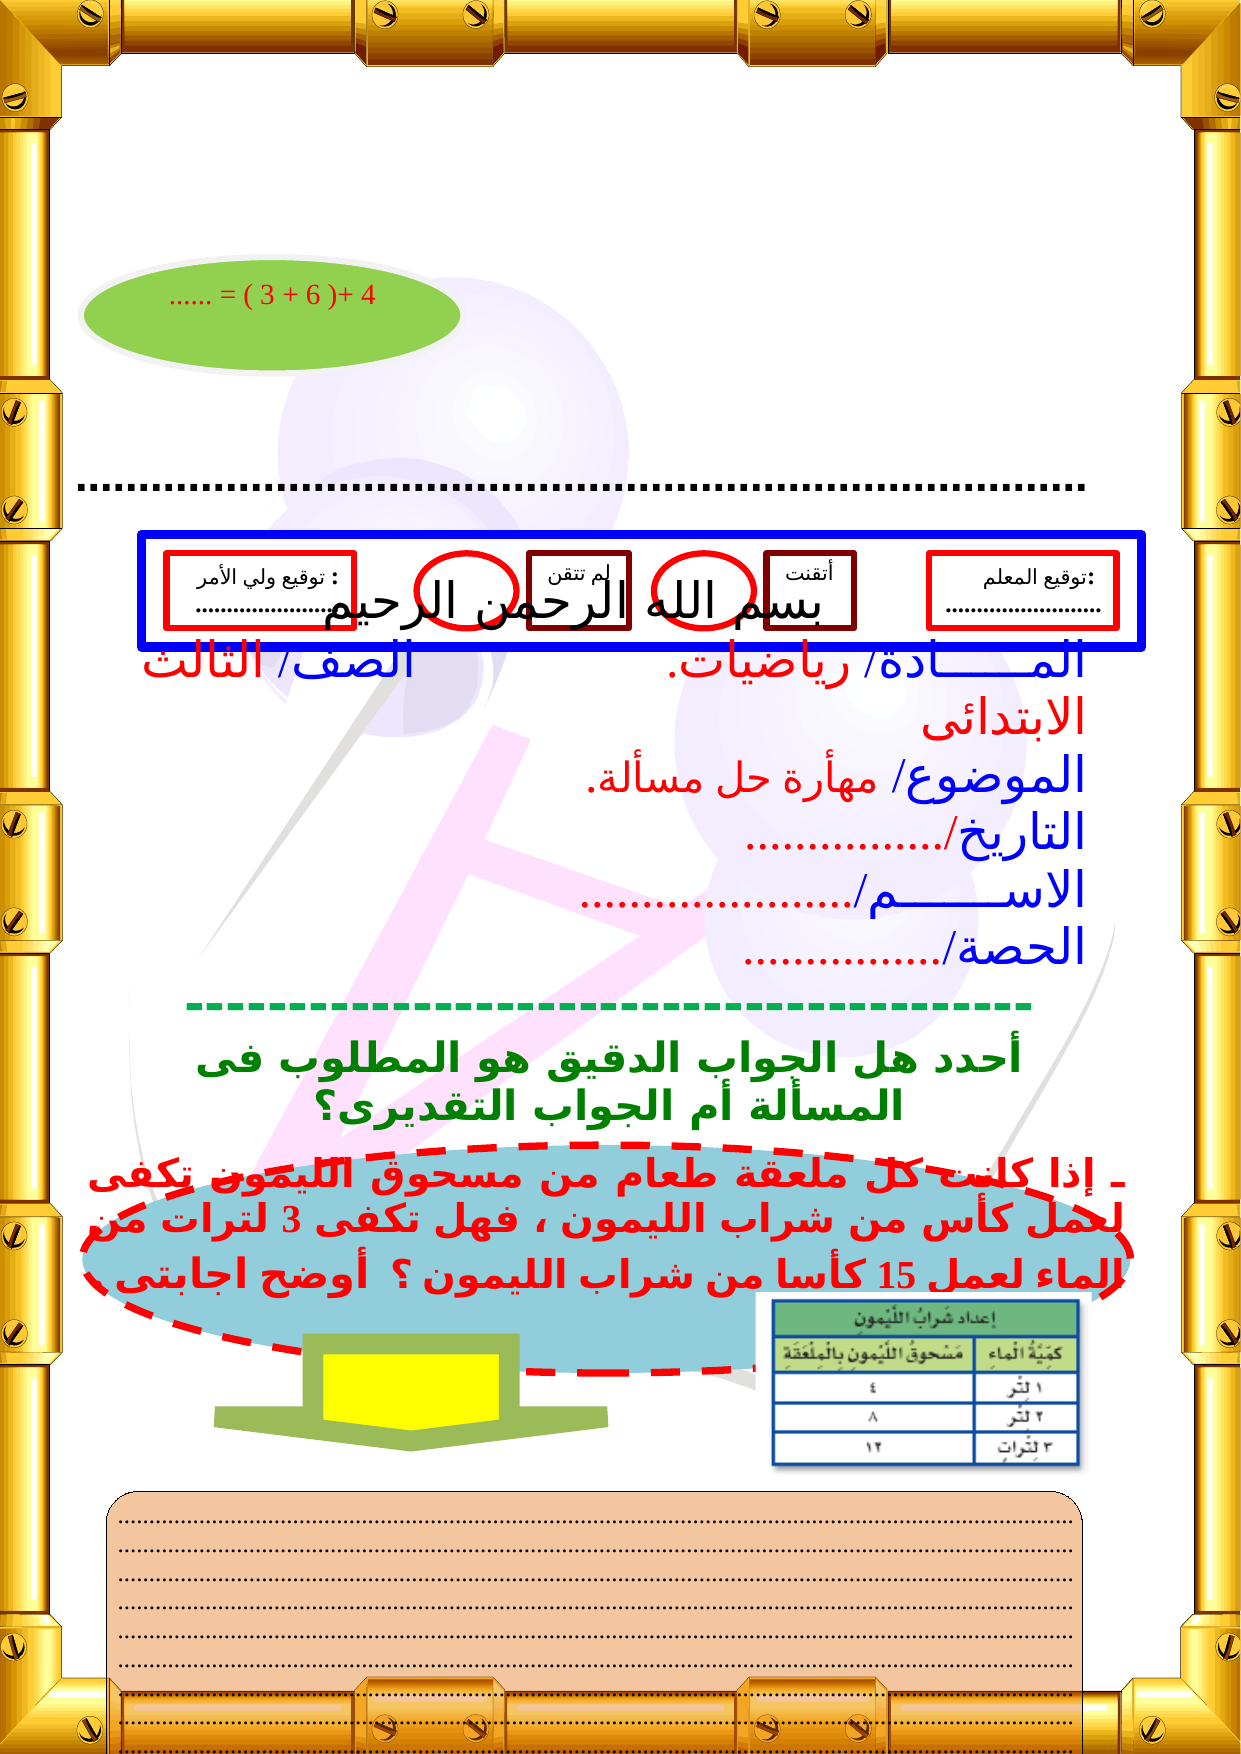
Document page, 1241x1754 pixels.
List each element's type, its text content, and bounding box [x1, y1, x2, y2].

picture [755, 1292, 1092, 1480]
text الموضوع/ مهأرة حل مسألة. التاريخ/................ [131, 745, 1087, 860]
text ----------------------------------------- [131, 975, 1087, 1034]
text المــــــادة/ رياضيات. الصف/ الثالث الابتدائى [94, 630, 1087, 745]
text ……………………………………………………………………… [75, 457, 1087, 500]
text بسم الله الرحمن الرحيم [262, 572, 825, 630]
text الاســـــــم/...................... الحصة/................ [131, 860, 1087, 975]
text أحدد هل الجواب الدقيق هو المطلوب فى المسألة أم الجواب التقديرى؟ [131, 1034, 1087, 1131]
